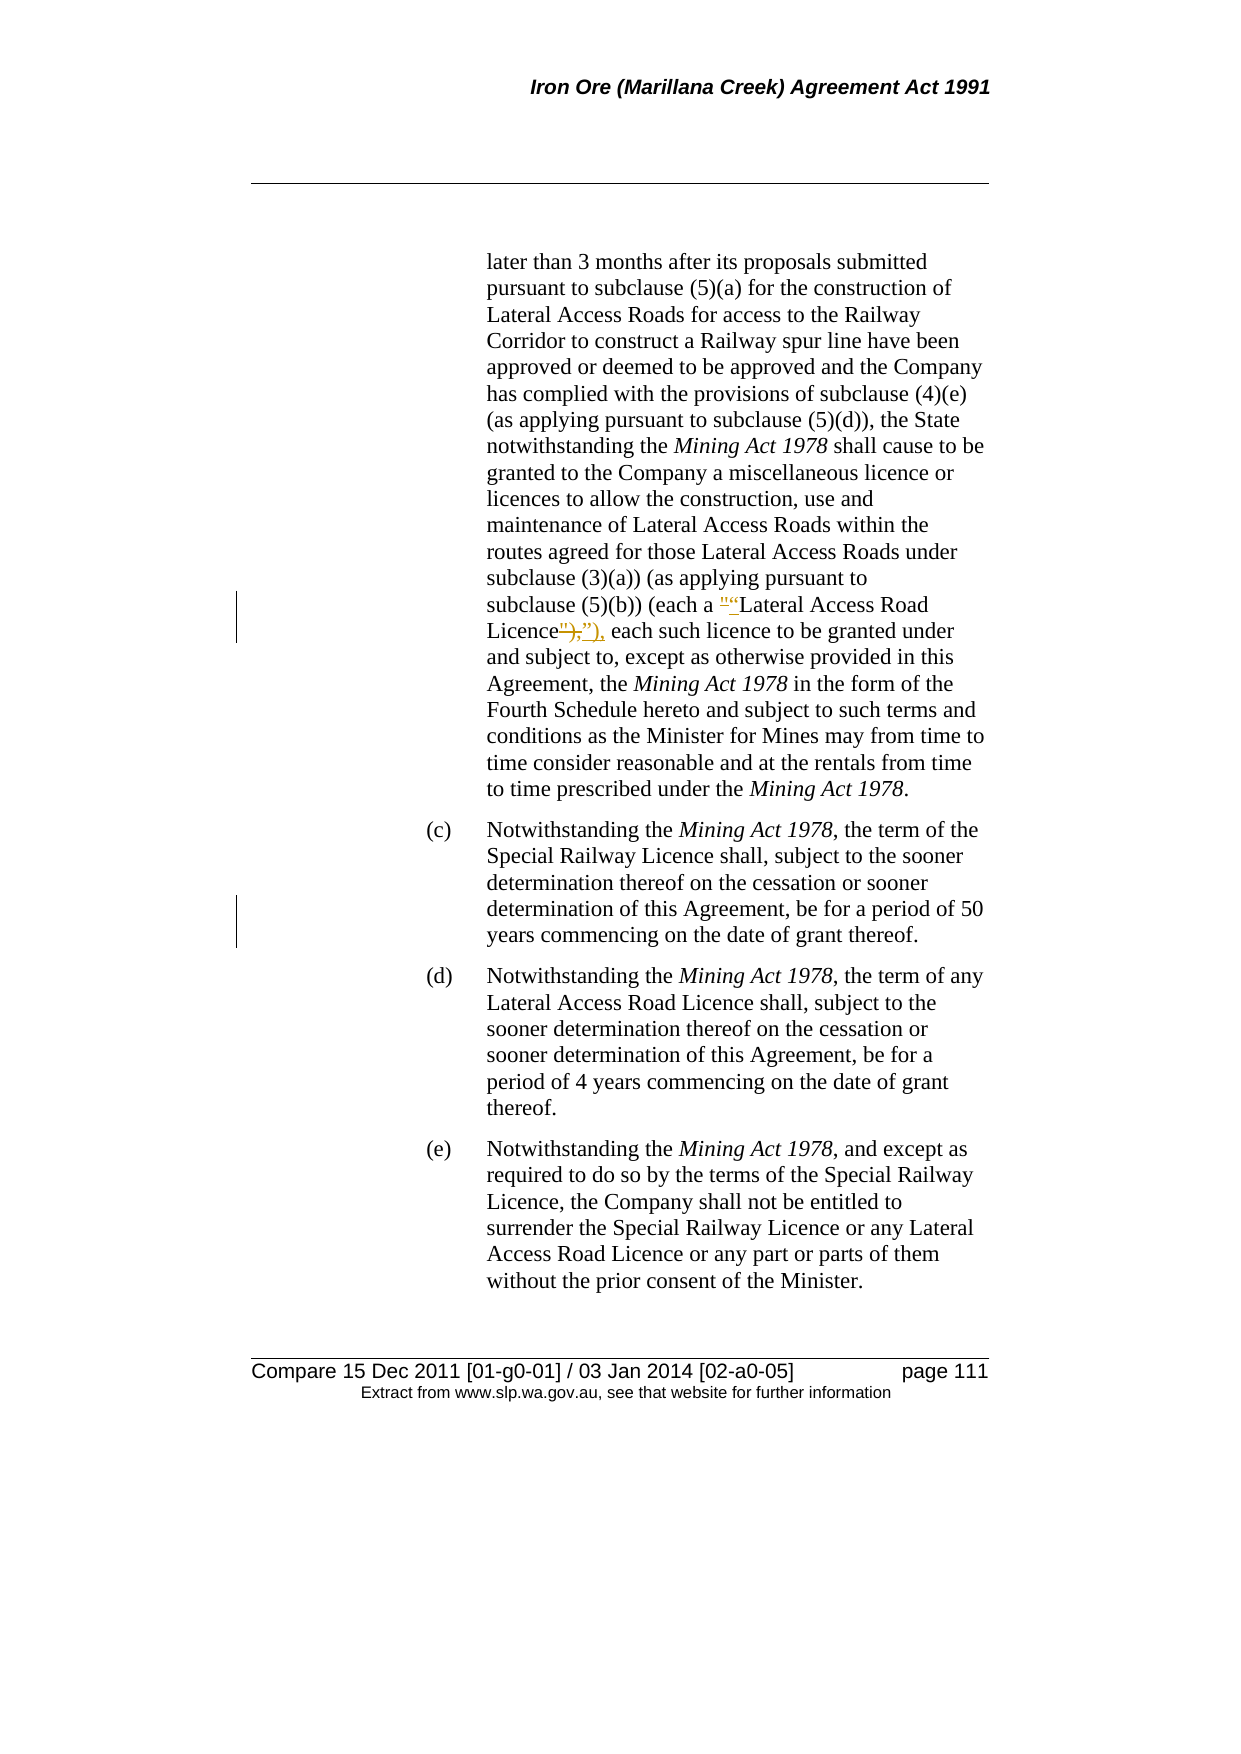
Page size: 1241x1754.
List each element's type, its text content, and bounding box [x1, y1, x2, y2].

text (e) Notwithstanding the Mining Act 1978, and except as required to do so by the terms of the Special Railway Licence, the Company shall not be entitled to surrender the Special Railway Licence or any Lateral Access Road Licence or any part or parts of them without the prior consent of the Minister. [426, 1135, 989, 1293]
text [426, 248, 989, 801]
text (c) Notwithstanding the Mining Act 1978, the term of the Special Railway Licence shall, subject to the sooner determination thereof on the cessation or sooner determination of this Agreement, be for a period of 50years commencing on the date of grant thereof. [426, 816, 989, 948]
text (d) Notwithstanding the Mining Act 1978, the term of any Lateral Access Road Licence shall, subject to the sooner determination thereof on the cessation or sooner determination of this Agreement, be for a period of 4 years commencing on the date of grant thereof. [426, 962, 989, 1121]
